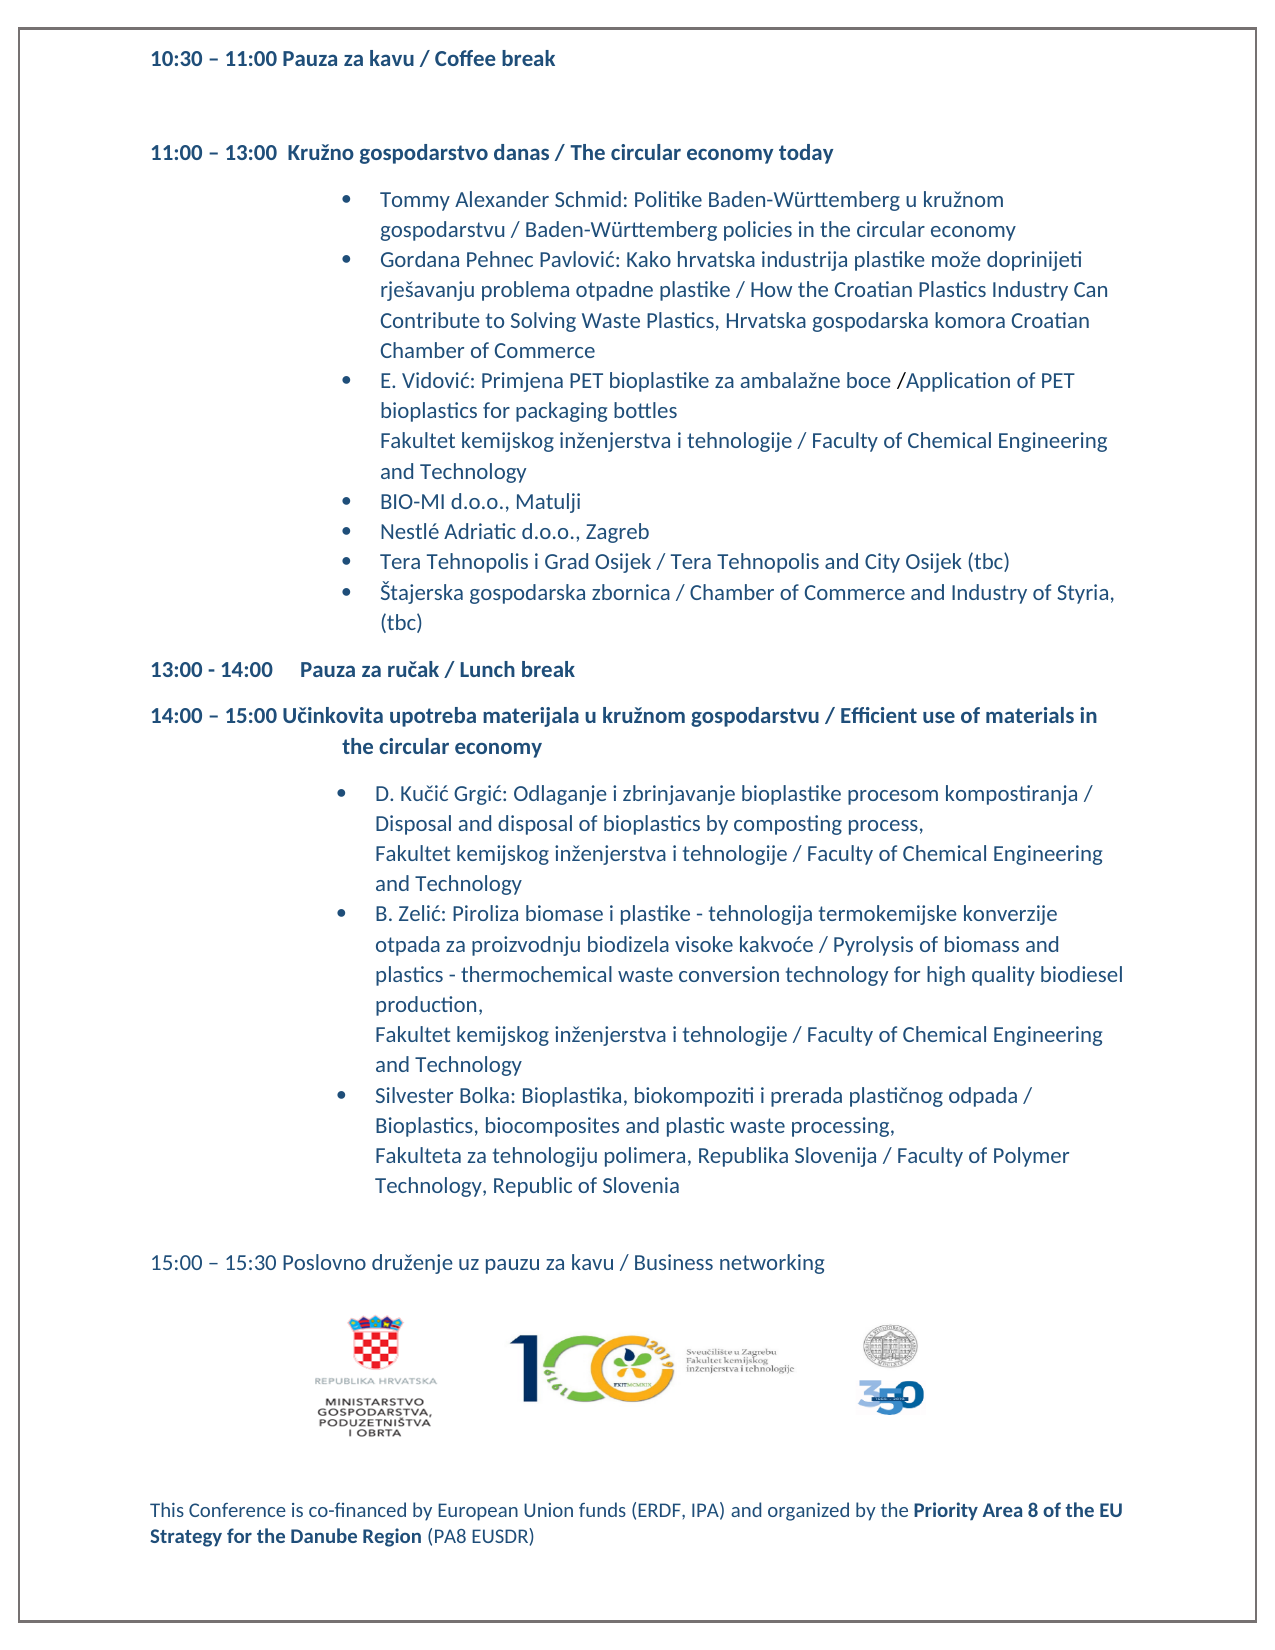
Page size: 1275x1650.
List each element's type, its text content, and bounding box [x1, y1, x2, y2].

picture [282, 1295, 967, 1445]
text 15:00 – 15:30 Poslovno druženje uz pauzu za kavu / Business networking [150, 1248, 1125, 1277]
list BIO-MI d.o.o., Matulji [342, 487, 1125, 515]
list Nestlé Adriatic d.o.o., Zagreb [342, 517, 1125, 545]
list B. Zelić: Piroliza biomase i plastike - tehnologija termokemijske konverzije otpada za proizvodnju biodizela visoke kakvoće / Pyrolysis of biomass and plastics - thermochemical waste conversion technology for high quality biodiesel production, [337, 899, 1125, 1018]
list Tera Tehnopolis i Grad Osijek / Tera Tehnopolis and City Osijek (tbc) [342, 547, 1125, 576]
list Fakultet kemijskog inženjerstva i tehnologije / Faculty of Chemical Engineering and Technology [375, 1020, 1125, 1079]
text 14:00 – 15:00 Učinkovita upotreba materijala u kružnom gospodarstvu / Efficient use of materials in the circular economy [150, 702, 1125, 760]
list Fakultet kemijskog inženjerstva i tehnologije / Faculty of Chemical Engineering and Technology [375, 839, 1125, 897]
list E. Vidović: Primjena PET bioplastike za ambalažne boce /Application of PET bioplastics for packaging bottles [342, 366, 1125, 424]
text 11:00 – 13:00 Kružno gospodarstvo danas / The circular economy today [150, 138, 1125, 166]
text 10:30 – 11:00 Pauza za kavu / Coffee break [150, 44, 1125, 72]
list Fakultet kemijskog inženjerstva i tehnologije / Faculty of Chemical Engineering and Technology [380, 427, 1125, 485]
list Silvester Bolka: Bioplastika, biokompoziti i prerada plastičnog odpada / Bioplastics, biocomposites and plastic waste processing, [337, 1081, 1125, 1139]
list Štajerska gospodarska zbornica / Chamber of Commerce and Industry of Styria, (tbc) [342, 578, 1125, 636]
list D. Kučić Grgić: Odlaganje i zbrinjavanje bioplastike procesom kompostiranja / Disposal and disposal of bioplastics by composting process, [337, 779, 1125, 837]
list Tommy Alexander Schmid: Politike Baden-Württemberg u kružnom gospodarstvu / Baden-Württemberg policies in the circular economy [342, 185, 1125, 243]
list Gordana Pehnec Pavlović: Kako hrvatska industrija plastike može doprinijeti rješavanju problema otpadne plastike / How the Croatian Plastics Industry Can Contribute to Solving Waste Plastics, Hrvatska gospodarska komora Croatian Chamber of Commerce [342, 245, 1125, 364]
text 13:00 - 14:00 Pauza za ručak / Lunch break [150, 655, 1125, 683]
list Fakulteta za tehnologiju polimera, Republika Slovenija / Faculty of Polymer Technology, Republic of Slovenia [375, 1141, 1125, 1199]
